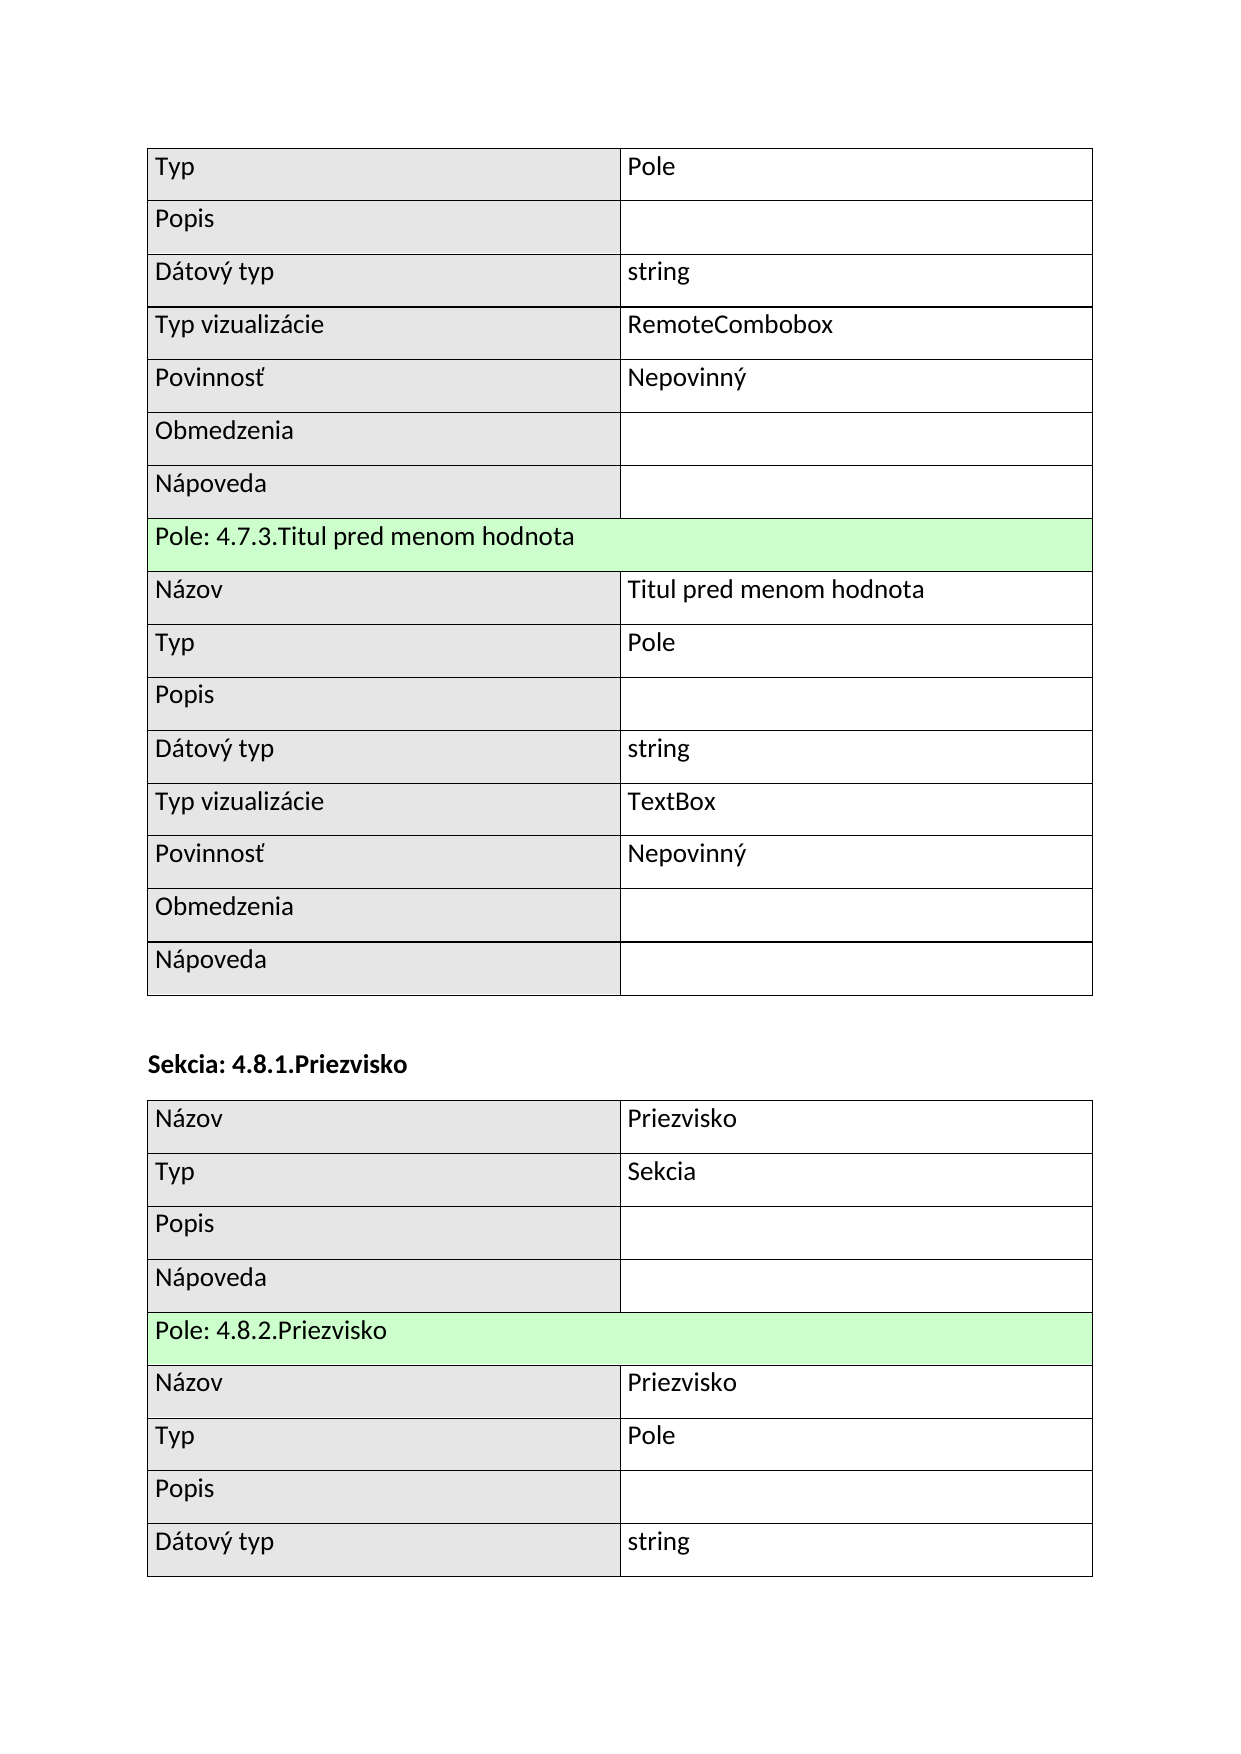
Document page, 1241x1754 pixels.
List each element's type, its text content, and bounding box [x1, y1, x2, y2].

table_cell Titul pred menom hodnota [621, 572, 1092, 624]
table_header Názov [148, 1101, 620, 1153]
table_cell [621, 678, 1092, 730]
table_cell Nepovinný [621, 836, 1092, 888]
table_cell Názov [148, 1366, 620, 1417]
table_cell [621, 413, 1092, 465]
table_cell Popis [148, 201, 620, 253]
table_cell Typ vizualizácie [148, 784, 620, 835]
table_cell [621, 1207, 1092, 1259]
table_cell Popis [148, 678, 620, 730]
table_cell string [621, 731, 1092, 783]
table_cell Pole [621, 625, 1092, 677]
table_cell Typ [148, 149, 620, 200]
table_cell [621, 1260, 1092, 1312]
table_cell Sekcia [621, 1154, 1092, 1206]
table_cell Typ [148, 625, 620, 677]
table_cell [621, 201, 1092, 253]
table_cell Nápoveda [148, 466, 620, 518]
table_header Priezvisko [621, 1101, 1092, 1153]
table_cell Dátový typ [148, 731, 620, 783]
table_cell Obmedzenia [148, 889, 620, 941]
table_cell Obmedzenia [148, 413, 620, 465]
table_cell Priezvisko [621, 1366, 1092, 1417]
table_cell Typ vizualizácie [148, 308, 620, 359]
table_cell Dátový typ [148, 255, 620, 306]
table_cell Povinnosť [148, 836, 620, 888]
table_cell Popis [148, 1207, 620, 1259]
table_cell Typ [148, 1154, 620, 1206]
table_cell Názov [148, 572, 620, 624]
table_cell string [621, 255, 1092, 306]
table_cell Pole: 4.7.3.Titul pred menom hodnota [148, 519, 1092, 571]
table_cell Pole: 4.8.2.Priezvisko [148, 1313, 1092, 1364]
table_cell [621, 943, 1092, 994]
table_cell Povinnosť [148, 360, 620, 412]
table_cell TextBox [621, 784, 1092, 835]
table_cell Nápoveda [148, 1260, 620, 1312]
table_cell [621, 1471, 1092, 1523]
table_cell Popis [148, 1471, 620, 1523]
table_cell [621, 466, 1092, 518]
table_cell [621, 889, 1092, 941]
table_cell RemoteCombobox [621, 308, 1092, 359]
table_cell Dátový typ [148, 1524, 620, 1576]
table_cell Nápoveda [148, 943, 620, 994]
table_cell Pole [621, 1419, 1092, 1470]
table_cell Pole [621, 149, 1092, 200]
table_cell Nepovinný [621, 360, 1092, 412]
text Sekcia: 4.8.1.Priezvisko [148, 1048, 1093, 1081]
table_cell Typ [148, 1419, 620, 1470]
table_cell string [621, 1524, 1092, 1576]
